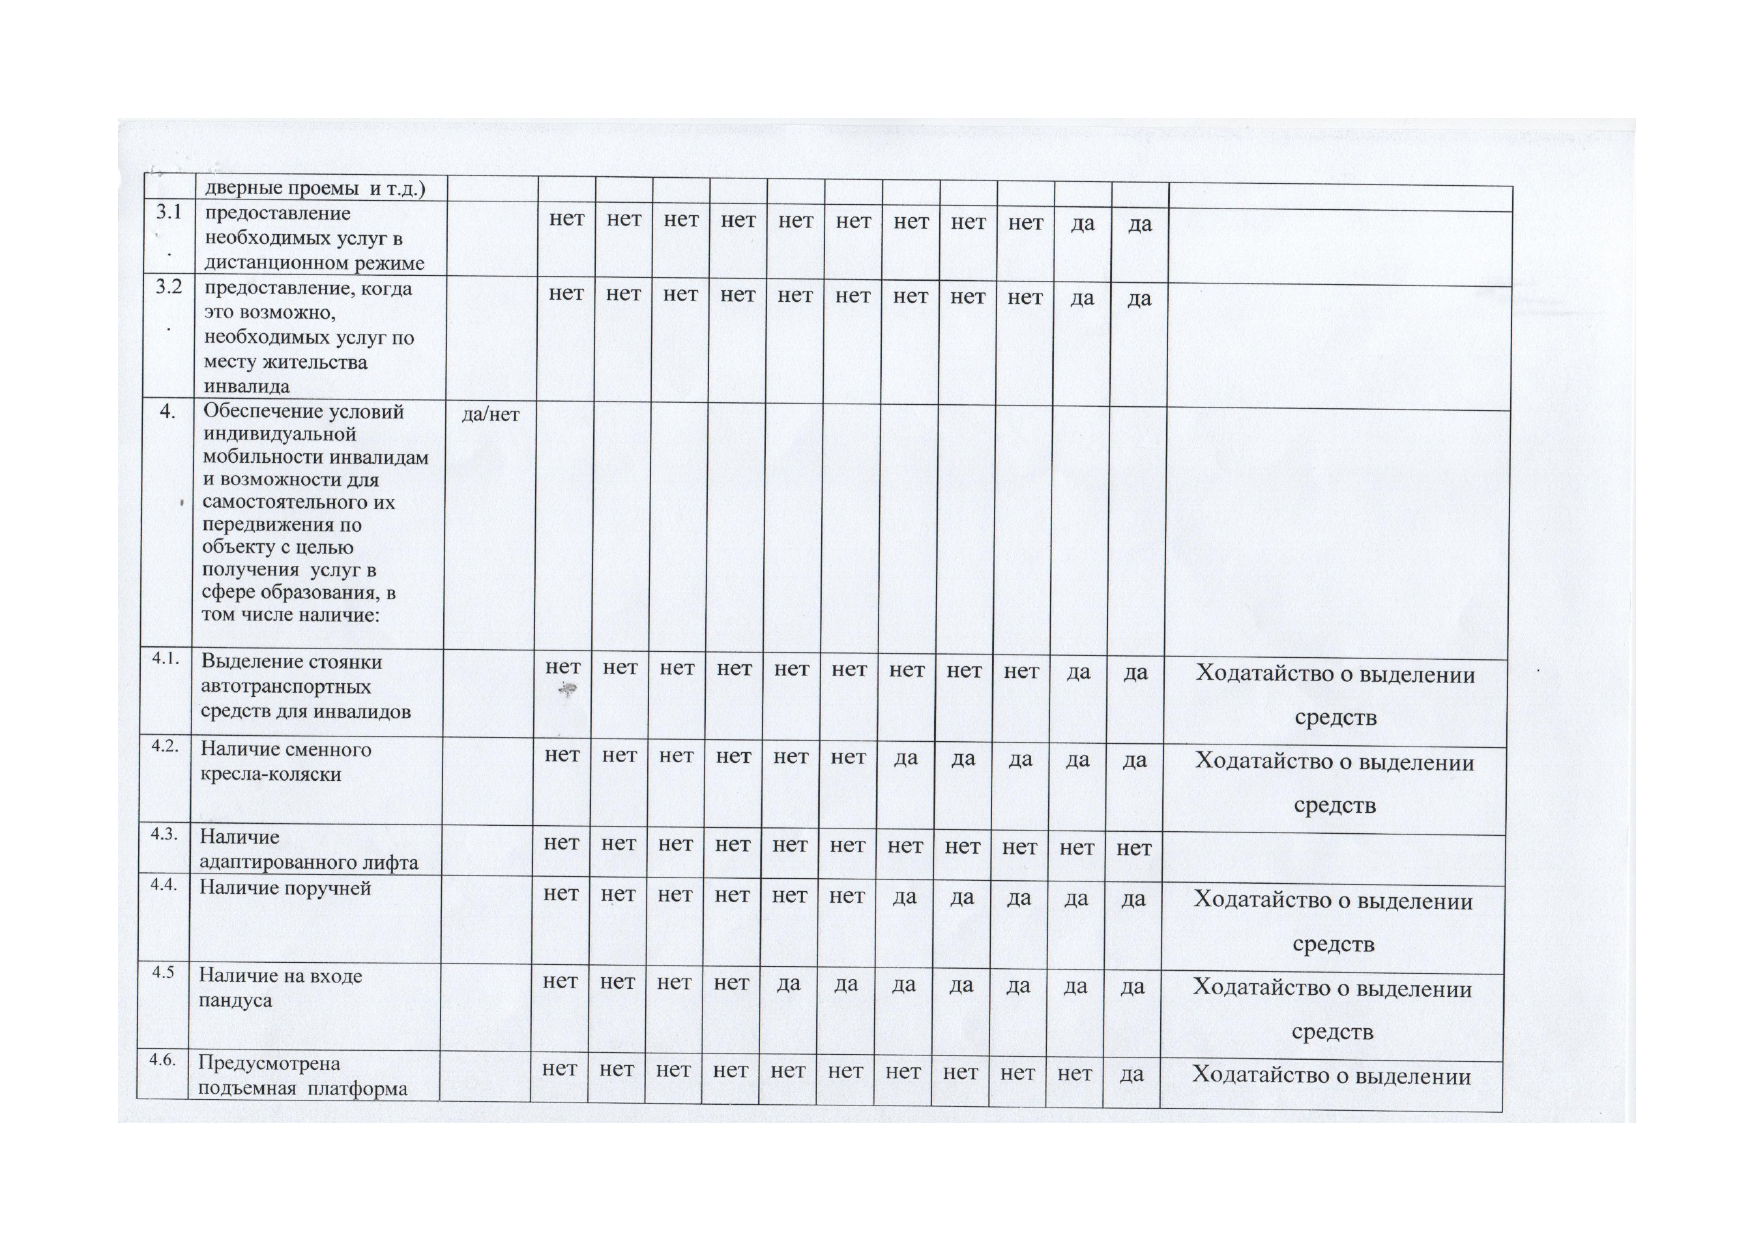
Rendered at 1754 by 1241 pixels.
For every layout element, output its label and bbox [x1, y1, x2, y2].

picture [118, 118, 1636, 1123]
